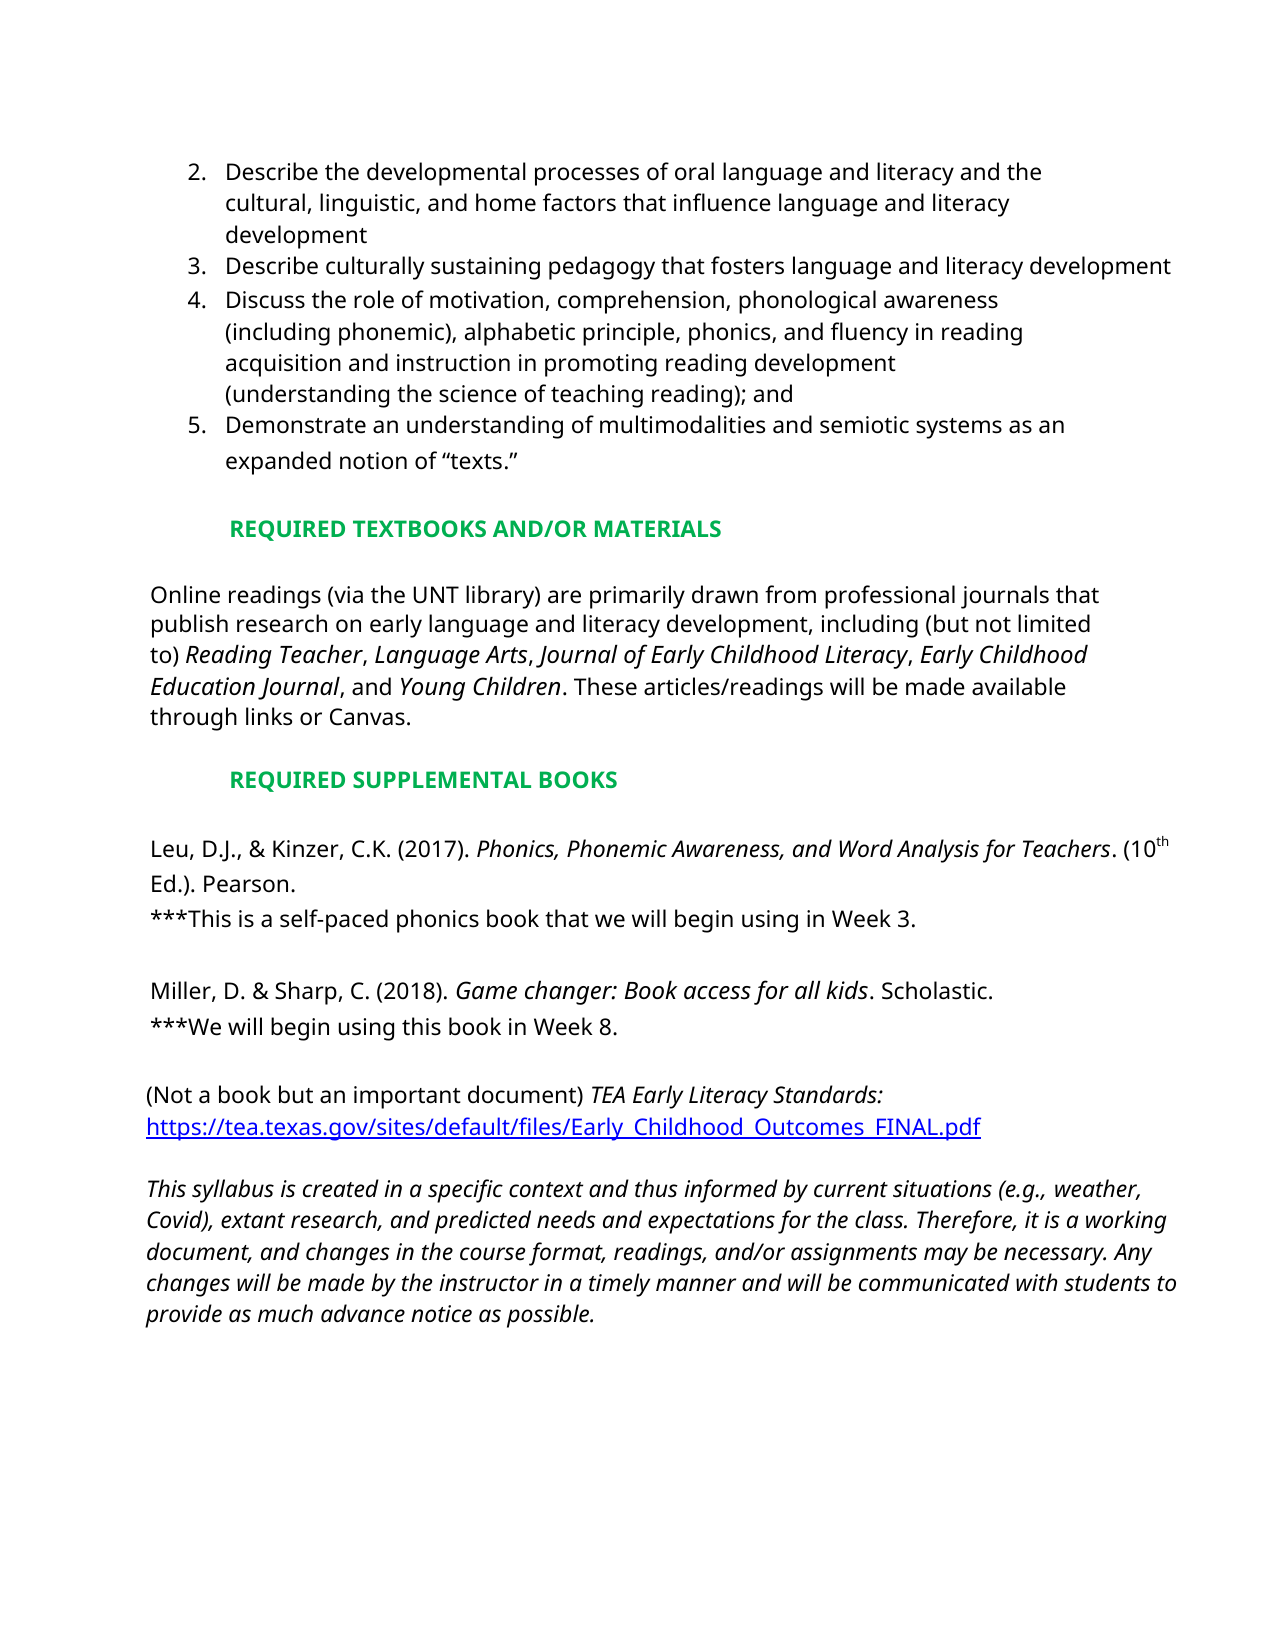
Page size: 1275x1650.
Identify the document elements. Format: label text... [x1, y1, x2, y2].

subtitle REQUIRED SUPPLEMENTAL BOOKS [150, 764, 1192, 795]
list Describe culturally sustaining pedagogy that fosters language and literacy development [187, 250, 1192, 281]
list Describe the developmental processes of oral language and literacy and the cultural, linguistic, and home factors that influence language and literacy development [187, 156, 1080, 250]
text This syllabus is created in a specific context and thus informed by current situations (e.g., weather, Covid), extant research, and predicted needs and expectations for the class. Therefore, it is a working document, and changes in the course format, readings, and/or assignments may be necessary. Any changes will be made by the instructor in a timely manner and will be communicated with students to provide as much advance notice as possible. [146, 1173, 1192, 1329]
text Miller, D. & Sharp, C. (2018). Game changer: Book access for all kids. Scholastic. [150, 974, 1192, 1007]
subtitle REQUIRED TEXTBOOKS AND/OR MATERIALS [150, 512, 1192, 544]
list Discuss the role of motivation, comprehension, phonological awareness (including phonemic), alphabetic principle, phonics, and fluency in reading acquisition and instruction in promoting reading development (understanding the science of teaching reading); and [187, 284, 1057, 409]
list Demonstrate an understanding of multimodalities and semiotic systems as an expanded notion of “texts.” [187, 409, 1114, 477]
text Leu, D.J., & Kinzer, C.K. (2017). Phonics, Phonemic Awareness, and Word Analysis for Teachers. (10th Ed.). Pearson. [150, 833, 1192, 899]
text ***We will begin using this book in Week 8. [150, 1011, 1192, 1042]
text (Not a book but an important document) TEA Early Literacy Standards: https://tea.texas.gov/sites/default/files/Early_Childhood_Outcomes_FINAL.pdf [146, 1079, 1192, 1142]
text ***This is a self-paced phonics book that we will begin using in Week 3. [150, 903, 1192, 934]
text Online readings (via the UNT library) are primarily drawn from professional journals that publish research on early language and literacy development, including (but not limited to) Reading Teacher, Language Arts, Journal of Early Childhood Literacy, Early Childhood Education Journal, and Young Children. These articles/readings will be made available through links or Canvas. [150, 579, 1126, 732]
